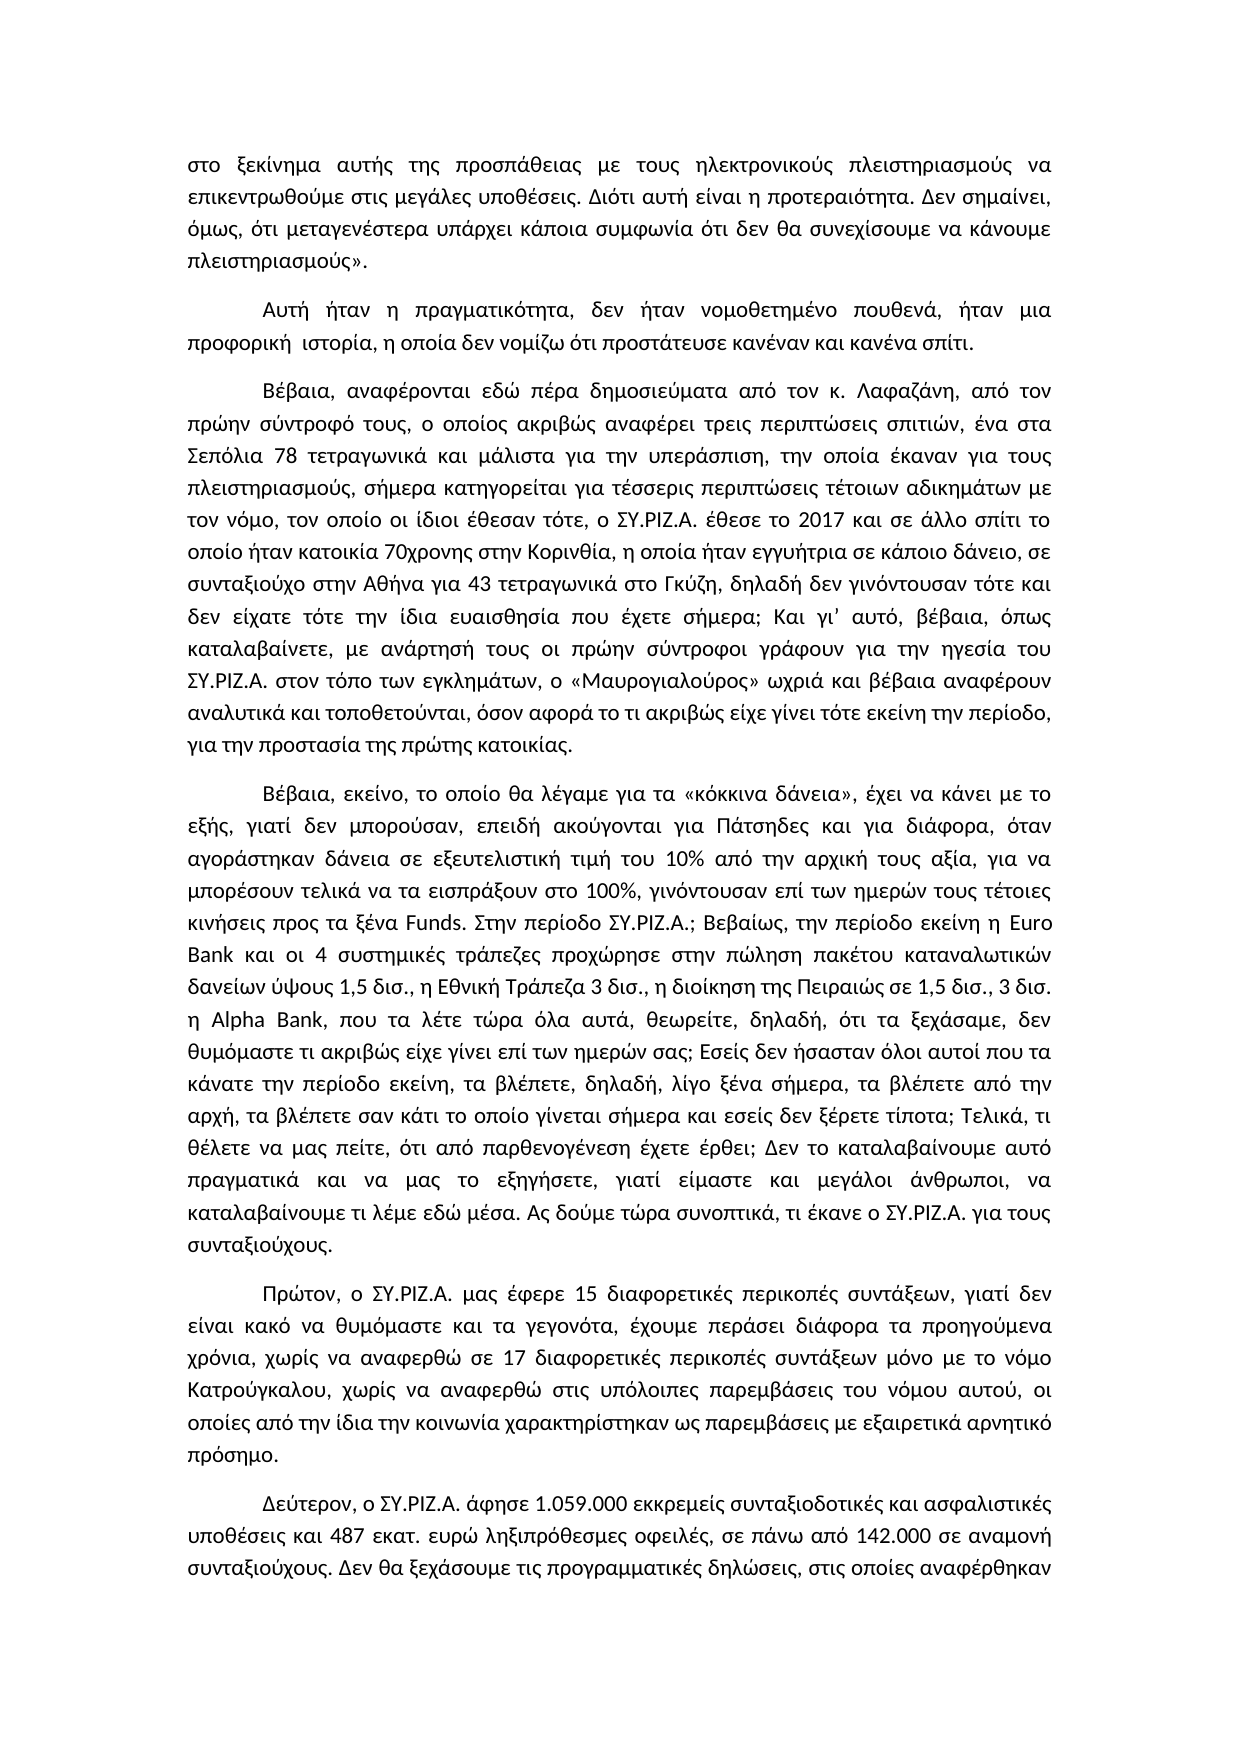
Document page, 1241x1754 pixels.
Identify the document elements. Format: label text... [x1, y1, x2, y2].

text Βέβαια, αναφέρονται εδώ πέρα δημοσιεύματα από τον κ. Λαφαζάνη, από τον πρώην σύντροφό τους, ο οποίος ακριβώς αναφέρει τρεις περιπτώσεις σπιτιών, ένα στα Σεπόλια 78 τετραγωνικά και μάλιστα για την υπεράσπιση, την οποία έκαναν για τους πλειστηριασμούς, σήμερα κατηγορείται για τέσσερις περιπτώσεις τέτοιων αδικημάτων με τον νόμο, τον οποίο οι ίδιοι έθεσαν τότε, ο ΣΥ.ΡΙΖ.Α. έθεσε το 2017 και σε άλλο σπίτι το οποίο ήταν κατοικία 70χρονης στην Κορινθία, η οποία ήταν εγγυήτρια σε κάποιο δάνειο, σε συνταξιούχο στην Αθήνα για 43 τετραγωνικά στο Γκύζη, δηλαδή δεν γινόντουσαν τότε και δεν είχατε τότε την ίδια ευαισθησία που έχετε σήμερα; Και γι’ αυτό, βέβαια, όπως καταλαβαίνετε, με ανάρτησή τους οι πρώην σύντροφοι γράφουν για την ηγεσία του ΣΥ.ΡΙΖ.Α. στον τόπο των εγκλημάτων, ο «Μαυρογιαλούρος» ωχριά και βέβαια αναφέρουν αναλυτικά και τοποθετούνται, όσον αφορά το τι ακριβώς είχε γίνει τότε εκείνη την περίοδο, για την προστασία της πρώτης κατοικίας. [187, 376, 1053, 758]
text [187, 150, 1053, 274]
text Πρώτον, ο ΣΥ.ΡΙΖ.Α. μας έφερε 15 διαφορετικές περικοπές συντάξεων, γιατί δεν είναι κακό να θυμόμαστε και τα γεγονότα, έχουμε περάσει διάφορα τα προηγούμενα χρόνια, χωρίς να αναφερθώ σε 17 διαφορετικές περικοπές συντάξεων μόνο με το νόμο Κατρούγκαλου, χωρίς να αναφερθώ στις υπόλοιπες παρεμβάσεις του νόμου αυτού, οι οποίες από την ίδια την κοινωνία χαρακτηρίστηκαν ως παρεμβάσεις με εξαιρετικά αρνητικό πρόσημο. [187, 1279, 1053, 1468]
text Αυτή ήταν η πραγματικότητα, δεν ήταν νομοθετημένο πουθενά, ήταν μια προφορική ιστορία, η οποία δεν νομίζω ότι προστάτευσε κανέναν και κανένα σπίτι. [187, 295, 1053, 356]
text Βέβαια, εκείνο, το οποίο θα λέγαμε για τα «κόκκινα δάνεια», έχει να κάνει με το εξής, γιατί δεν μπορούσαν, επειδή ακούγονται για Πάτσηδες και για διάφορα, όταν αγοράστηκαν δάνεια σε εξευτελιστική τιμή του 10% από την αρχική τους αξία, για να μπορέσουν τελικά να τα εισπράξουν στο 100%, γινόντουσαν επί των ημερών τους τέτοιες κινήσεις προς τα ξένα Funds. Στην περίοδο ΣΥ.ΡΙΖ.Α.; Βεβαίως, την περίοδο εκείνη η Euro Bank και οι 4 συστημικές τράπεζες προχώρησε στην πώληση πακέτου καταναλωτικών δανείων ύψους 1,5 δισ., η Εθνική Τράπεζα 3 δισ., η διοίκηση της Πειραιώς σε 1,5 δισ., 3 δισ. η Alpha Bank, που τα λέτε τώρα όλα αυτά, θεωρείτε, δηλαδή, ότι τα ξεχάσαμε, δεν θυμόμαστε τι ακριβώς είχε γίνει επί των ημερών σας; Εσείς δεν ήσασταν όλοι αυτοί που τα κάνατε την περίοδο εκείνη, τα βλέπετε, δηλαδή, λίγο ξένα σήμερα, τα βλέπετε από την αρχή, τα βλέπετε σαν κάτι το οποίο γίνεται σήμερα και εσείς δεν ξέρετε τίποτα; Τελικά, τι θέλετε να μας πείτε, ότι από παρθενογένεση έχετε έρθει; Δεν το καταλαβαίνουμε αυτό πραγματικά και να μας το εξηγήσετε, γιατί είμαστε και μεγάλοι άνθρωποι, να καταλαβαίνουμε τι λέμε εδώ μέσα. Ας δούμε τώρα συνοπτικά, τι έκανε ο ΣΥ.ΡΙΖ.Α. για τους συνταξιούχους. [187, 779, 1053, 1258]
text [187, 1489, 1053, 1581]
